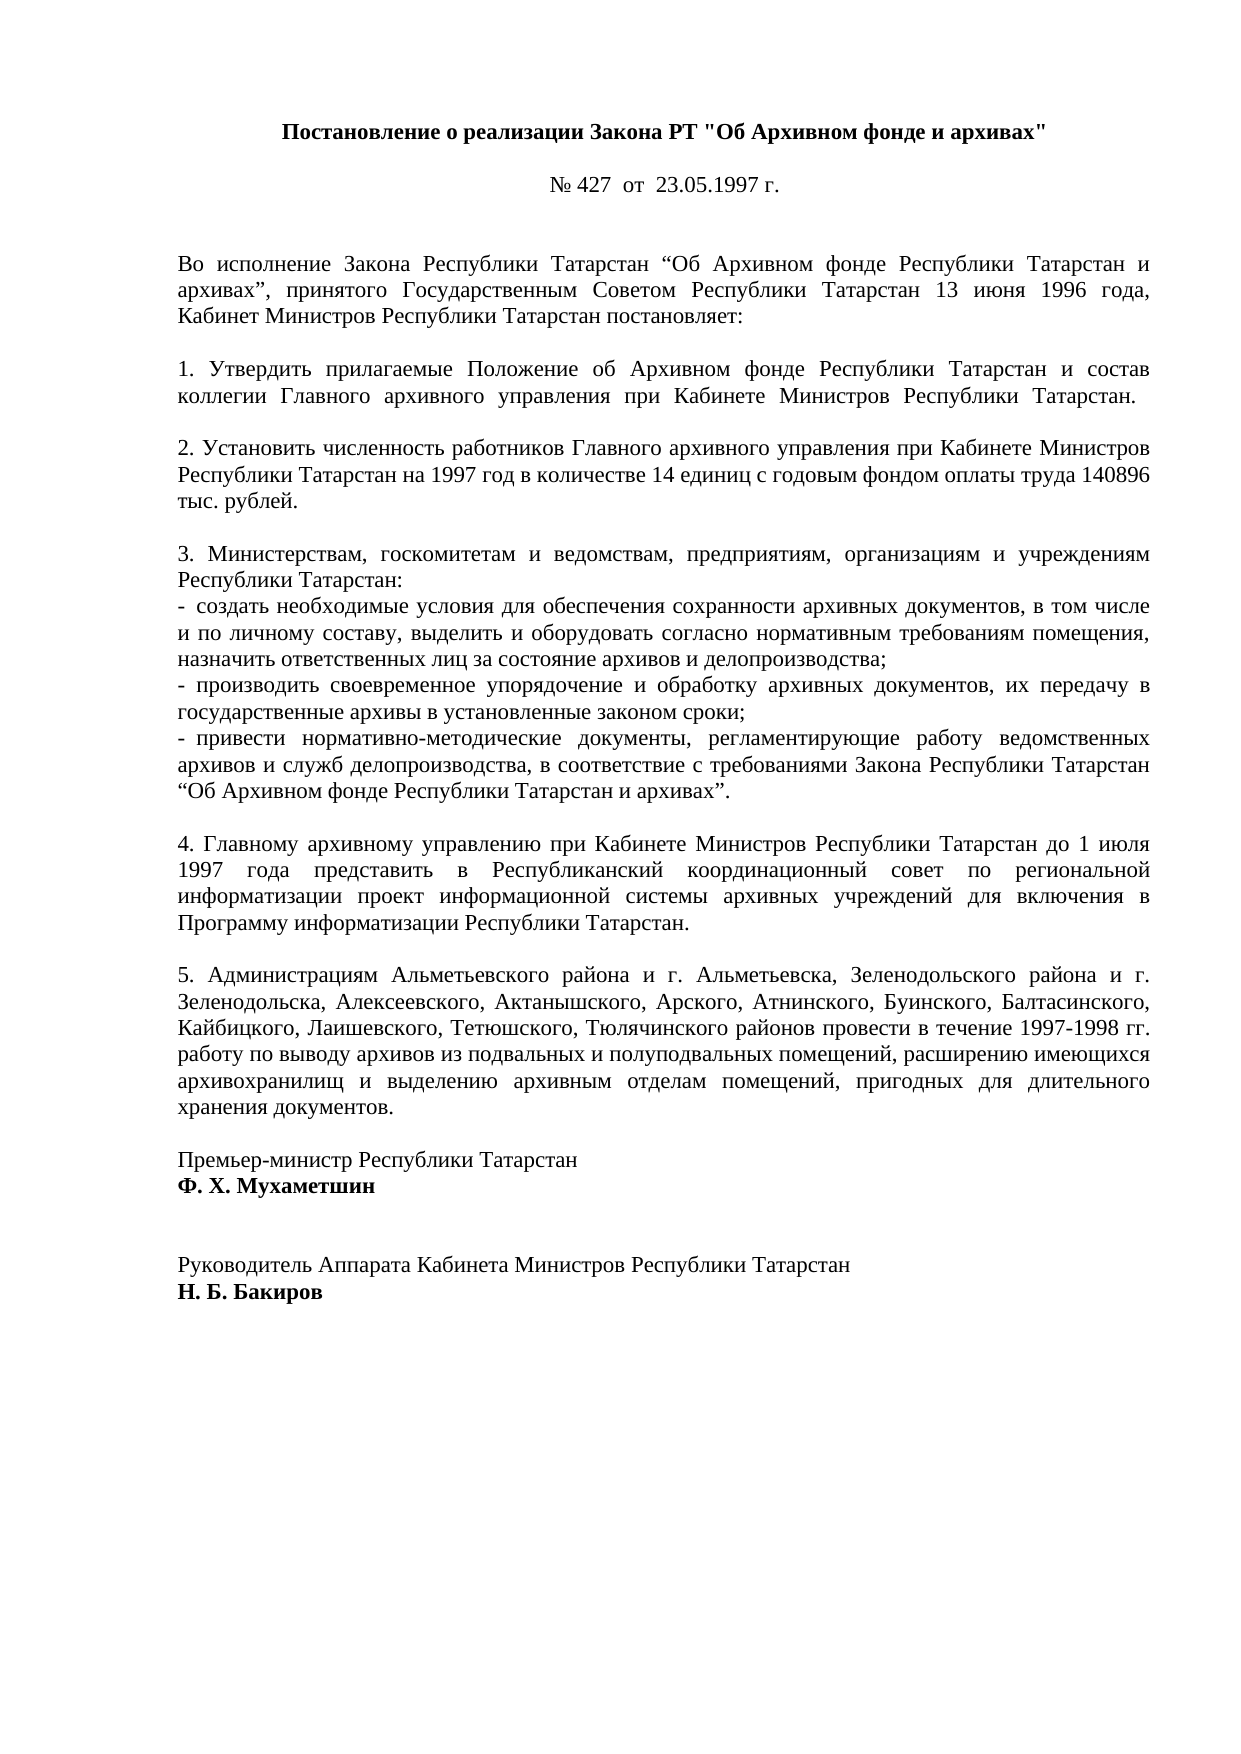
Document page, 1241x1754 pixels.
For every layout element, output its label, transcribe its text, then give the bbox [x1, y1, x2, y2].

text Постановление о реализации Закона РТ "Об Архивном фонде и архивах" [177, 118, 1152, 144]
text - создать необходимые условия для обеспечения сохранности архивных документов, в том числе и по личному составу, выделить и оборудовать согласно нормативным требованиям помещения, назначить ответственных лиц за состояние архивов и делопроизводства; [177, 592, 1152, 672]
text 5. Администрациям Альметьевского района и г. Альметьевска, Зеленодольского района и г. Зеленодольска, Алексеевского, Актанышского, Арского, Атнинского, Буинского, Балтасинского, Кайбицкого, Лаишевского, Тетюшского, Тюлячинского районов провести в течение 1997-1998 гг. работу по выводу архивов из подвальных и полуподвальных помещений, расширению имеющихся архивохранилищ и выделению архивным отделам помещений, пригодных для длительного хранения документов. [177, 935, 1152, 1119]
text Н. Б. Бакиров [177, 1278, 1152, 1304]
text 4. Главному архивному управлению при Кабинете Министров Республики Татарстан до 1 июля 1997 года представить в Республиканский координационный совет по региональной информатизации проект информационной системы архивных учреждений для включения в Программу информатизации Республики Татарстан. [177, 803, 1152, 935]
text 3. Министерствам, госкомитетам и ведомствам, предприятиям, организациям и учреждениям Республики Татарстан: [177, 513, 1152, 592]
text Во исполнение Закона Республики Татарстан “Об Архивном фонде Республики Татарстан и архивах”, принятого Государственным Советом Республики Татарстан 13 июня 1996 года, Кабинет Министров Республики Татарстан постановляет: [177, 197, 1152, 329]
text - производить своевременное упорядочение и обработку архивных документов, их передачу в государственные архивы в установленные законом сроки; [177, 672, 1152, 724]
text 1. Утвердить прилагаемые Положение об Архивном фонде Республики Татарстан и состав коллегии Главного архивного управления при Кабинете Министров Республики Татарстан. 2. Установить численность работников Главного архивного управления при Кабинете Министров Республики Татарстан на 1997 год в количестве 14 единиц с годовым фондом оплаты труда 140896 тыс. рублей. [177, 329, 1152, 513]
text Руководитель Аппарата Кабинета Министров Республики Татарстан [177, 1199, 1152, 1278]
text Ф. Х. Мухаметшин [177, 1172, 1152, 1199]
text Премьер-министр Республики Татарстан [177, 1119, 1152, 1172]
text - привести нормативно-методические документы, регламентирующие работу ведомственных архивов и служб делопроизводства, в соответствие с требованиями Закона Республики Татарстан “Об Архивном фонде Республики Татарстан и архивах”. [177, 724, 1152, 803]
text № 427 от 23.05.1997 г. [177, 171, 1152, 197]
